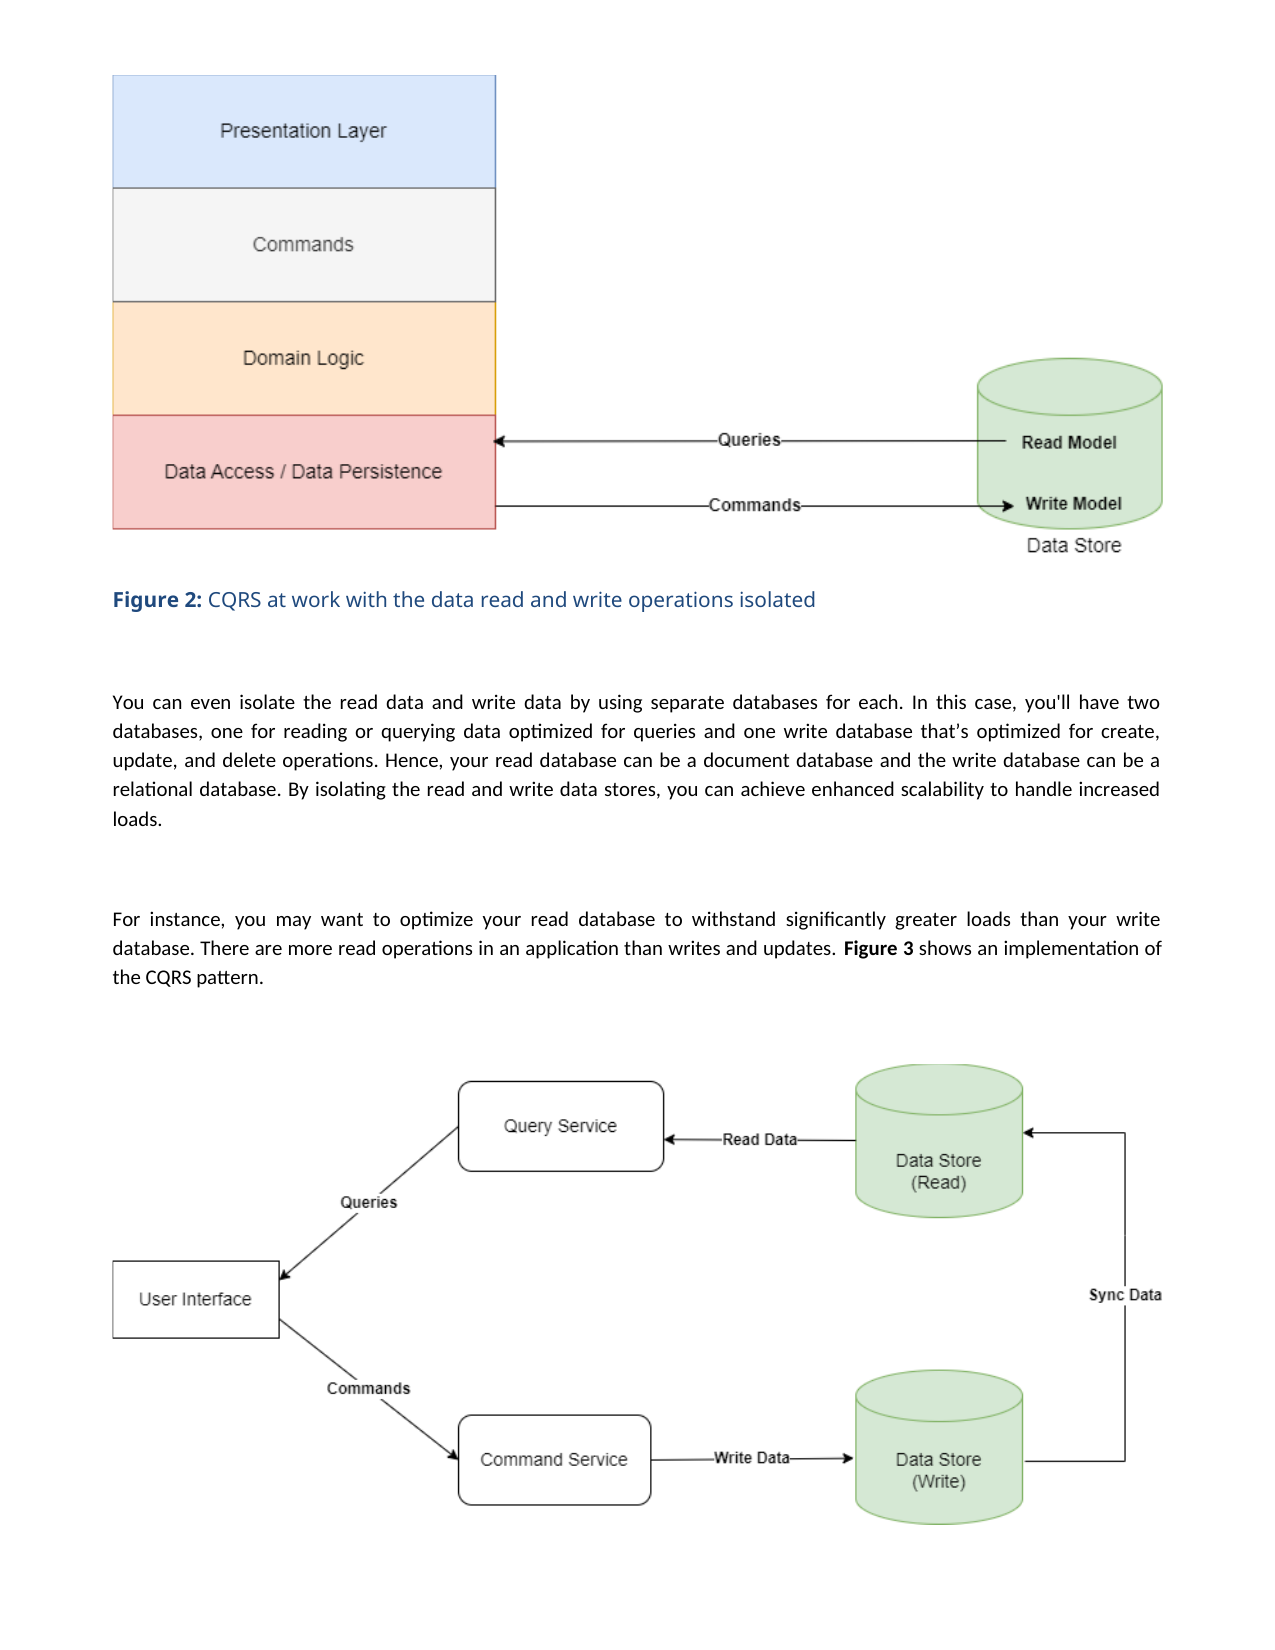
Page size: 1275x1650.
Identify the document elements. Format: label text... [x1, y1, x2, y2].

text Figure 2: CQRS at work with the data read and write operations isolated [112, 586, 1162, 614]
picture [112, 1064, 1163, 1525]
picture [112, 75, 1163, 561]
text You can even isolate the read data and write data by using separate databases for each. In this case, you'll have two databases, one for reading or querying data optimized for queries and one write database that’s optimized for create, update, and delete operations. Hence, your read database can be a document database and the write database can be a relational database. By isolating the read and write data stores, you can achieve enhanced scalability to handle increased loads. [112, 689, 1162, 831]
text For instance, you may want to optimize your read database to withstand significantly greater loads than your write database. There are more read operations in an application than writes and updates. Figure 3 shows an implementation of the CQRS pattern. [112, 906, 1162, 989]
